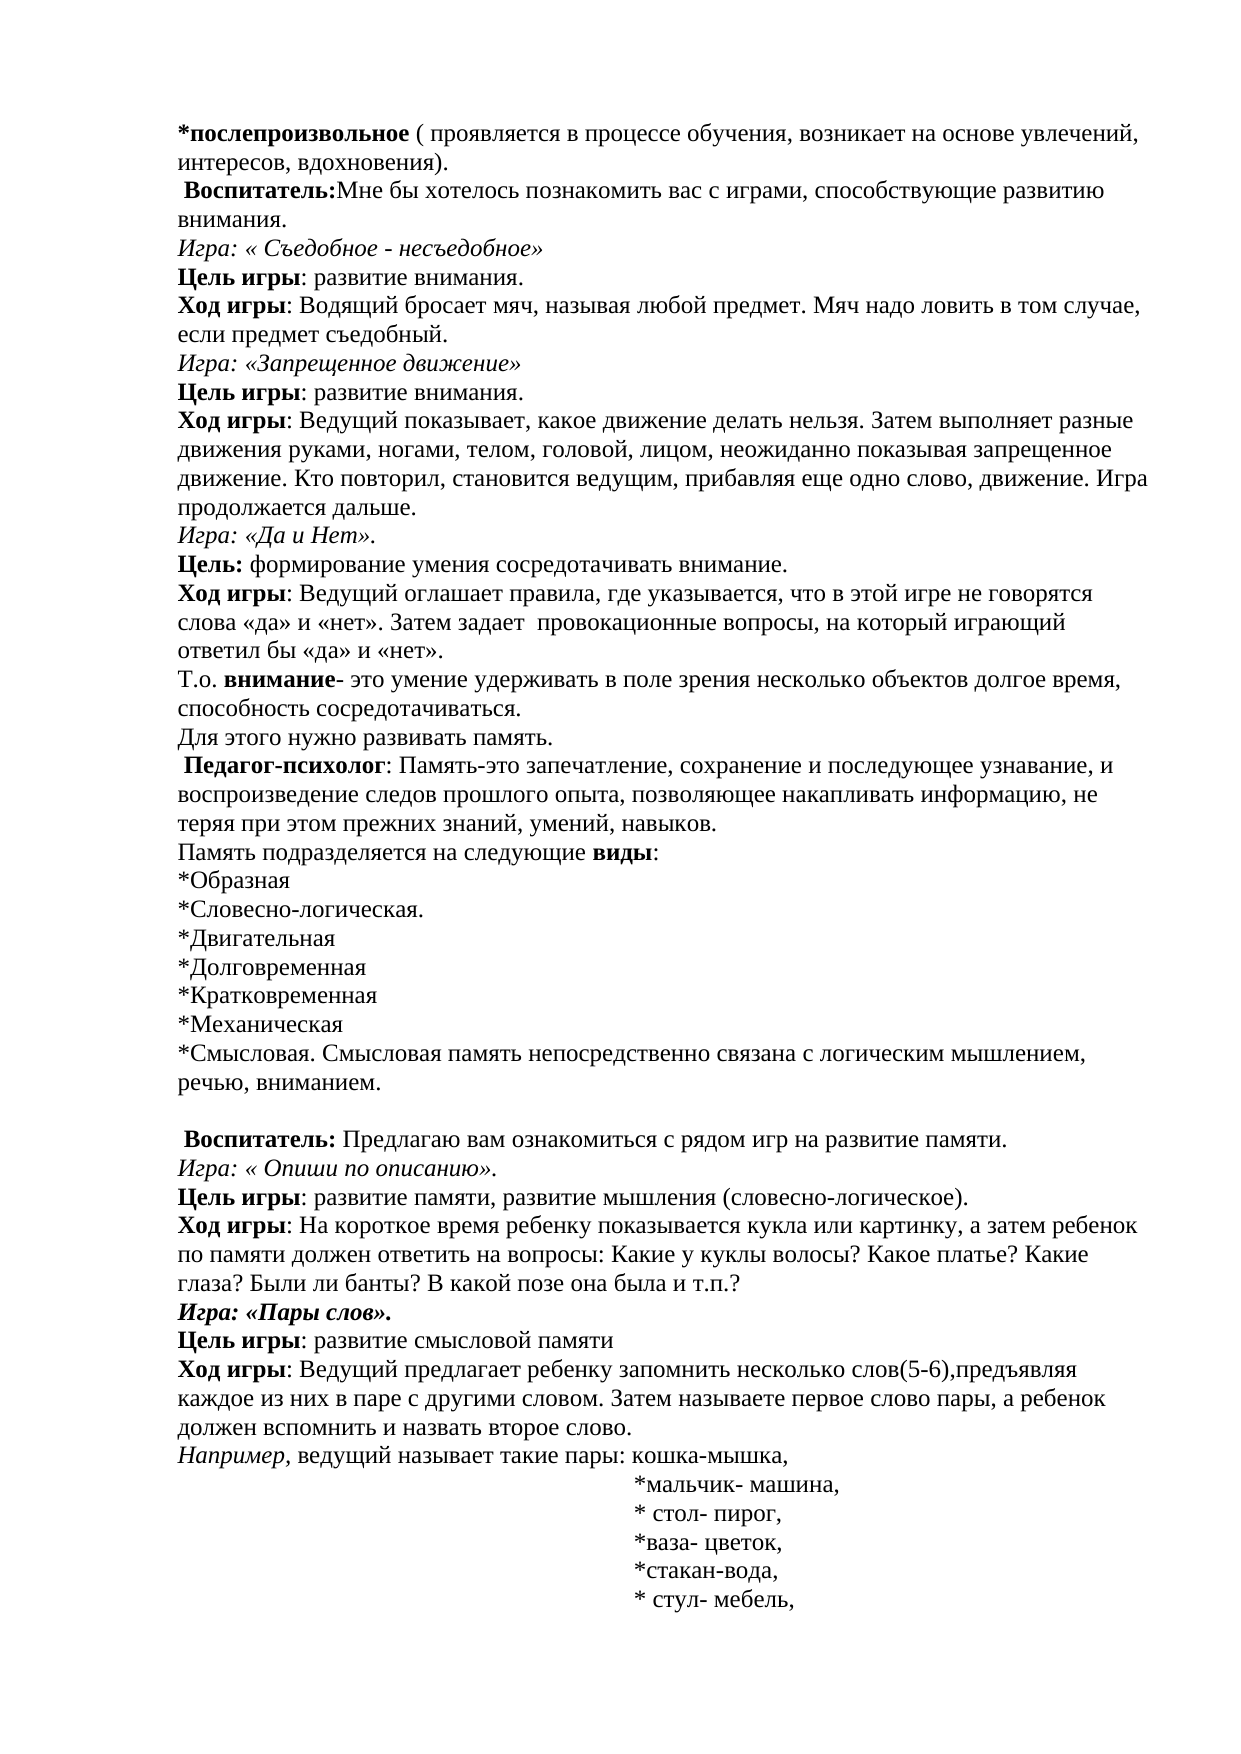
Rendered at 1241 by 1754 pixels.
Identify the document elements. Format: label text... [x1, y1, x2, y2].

text Цель: формирование умения сосредотачивать внимание. [177, 549, 1152, 578]
text Ход игры: Ведущий предлагает ребенку запомнить несколько слов(5-6),предъявляя каждое из них в паре с другими словом. Затем называете первое слово пары, а ребенок должен вспомнить и назвать второе слово. [177, 1354, 1152, 1441]
text Ход игры: На короткое время ребенку показывается кукла или картинку, а затем ребенок по памяти должен ответить на вопросы: Какие у куклы волосы? Какое платье? Какие глаза? Были ли банты? В какой позе она была и т.п.? [177, 1211, 1152, 1297]
text Т.о. внимание- это умение удерживать в поле зрения несколько объектов долгое время, способность сосредотачиваться. [177, 664, 1152, 722]
text Игра: « Съедобное - несъедобное» [177, 233, 1152, 262]
text Педагог-психолог: Память-это запечатление, сохранение и последующее узнавание, и воспроизведение следов прошлого опыта, позволяющее накапливать информацию, не теряя при этом прежних знаний, умений, навыков. [177, 751, 1152, 837]
text *Образная [177, 866, 1152, 894]
text Игра: «Запрещенное движение» [177, 348, 1152, 377]
text Игра: «Пары слов». [177, 1297, 1152, 1326]
text *Долговременная [177, 952, 1152, 981]
text Цель игры: развитие памяти, развитие мышления (словесно-логическое). [177, 1182, 1152, 1211]
text Ход игры: Ведущий оглашает правила, где указывается, что в этой игре не говорятся слова «да» и «нет». Затем задает провокационные вопросы, на который играющий ответил бы «да» и «нет». [177, 578, 1152, 664]
text Ход игры: Водящий бросает мяч, называя любой предмет. Мяч надо ловить в том случае, если предмет съедобный. [177, 291, 1152, 348]
text * стул- мебель, [177, 1584, 1152, 1613]
text Цель игры: развитие внимания. [177, 377, 1152, 406]
text Воспитатель:Мне бы хотелось познакомить вас с играми, способствующие развитию внимания. [177, 176, 1152, 233]
text Память подразделяется на следующие виды: [177, 837, 1152, 866]
text Воспитатель: Предлагаю вам ознакомиться с рядом игр на развитие памяти. [177, 1124, 1152, 1153]
text *стакан-вода, [177, 1556, 1152, 1584]
text * стол- пирог, [177, 1498, 1152, 1527]
text *мальчик- машина, [177, 1469, 1152, 1498]
text Например, ведущий называет такие пары: кошка-мышка, [177, 1441, 1152, 1469]
text *ваза- цветок, [177, 1527, 1152, 1556]
text Игра: «Да и Нет». [177, 521, 1152, 549]
text *Словесно-логическая. [177, 894, 1152, 923]
text *Смысловая. Смысловая память непосредственно связана с логическим мышлением, речью, вниманием. [177, 1038, 1152, 1096]
text Цель игры: развитие внимания. [177, 262, 1152, 291]
text *Механическая [177, 1009, 1152, 1038]
text *Двигательная [177, 923, 1152, 952]
text Для этого нужно развивать память. [177, 722, 1152, 751]
text *Кратковременная [177, 981, 1152, 1009]
text Цель игры: развитие смысловой памяти [177, 1326, 1152, 1354]
text *послепроизвольное ( проявляется в процессе обучения, возникает на основе увлечений, интересов, вдохновения). [177, 118, 1152, 176]
text Игра: « Опиши по описанию». [177, 1153, 1152, 1182]
text Ход игры: Ведущий показывает, какое движение делать нельзя. Затем выполняет разные движения руками, ногами, телом, головой, лицом, неожиданно показывая запрещенное движение. Кто повторил, становится ведущим, прибавляя еще одно слово, движение. Игра продолжается дальше. [177, 406, 1152, 521]
